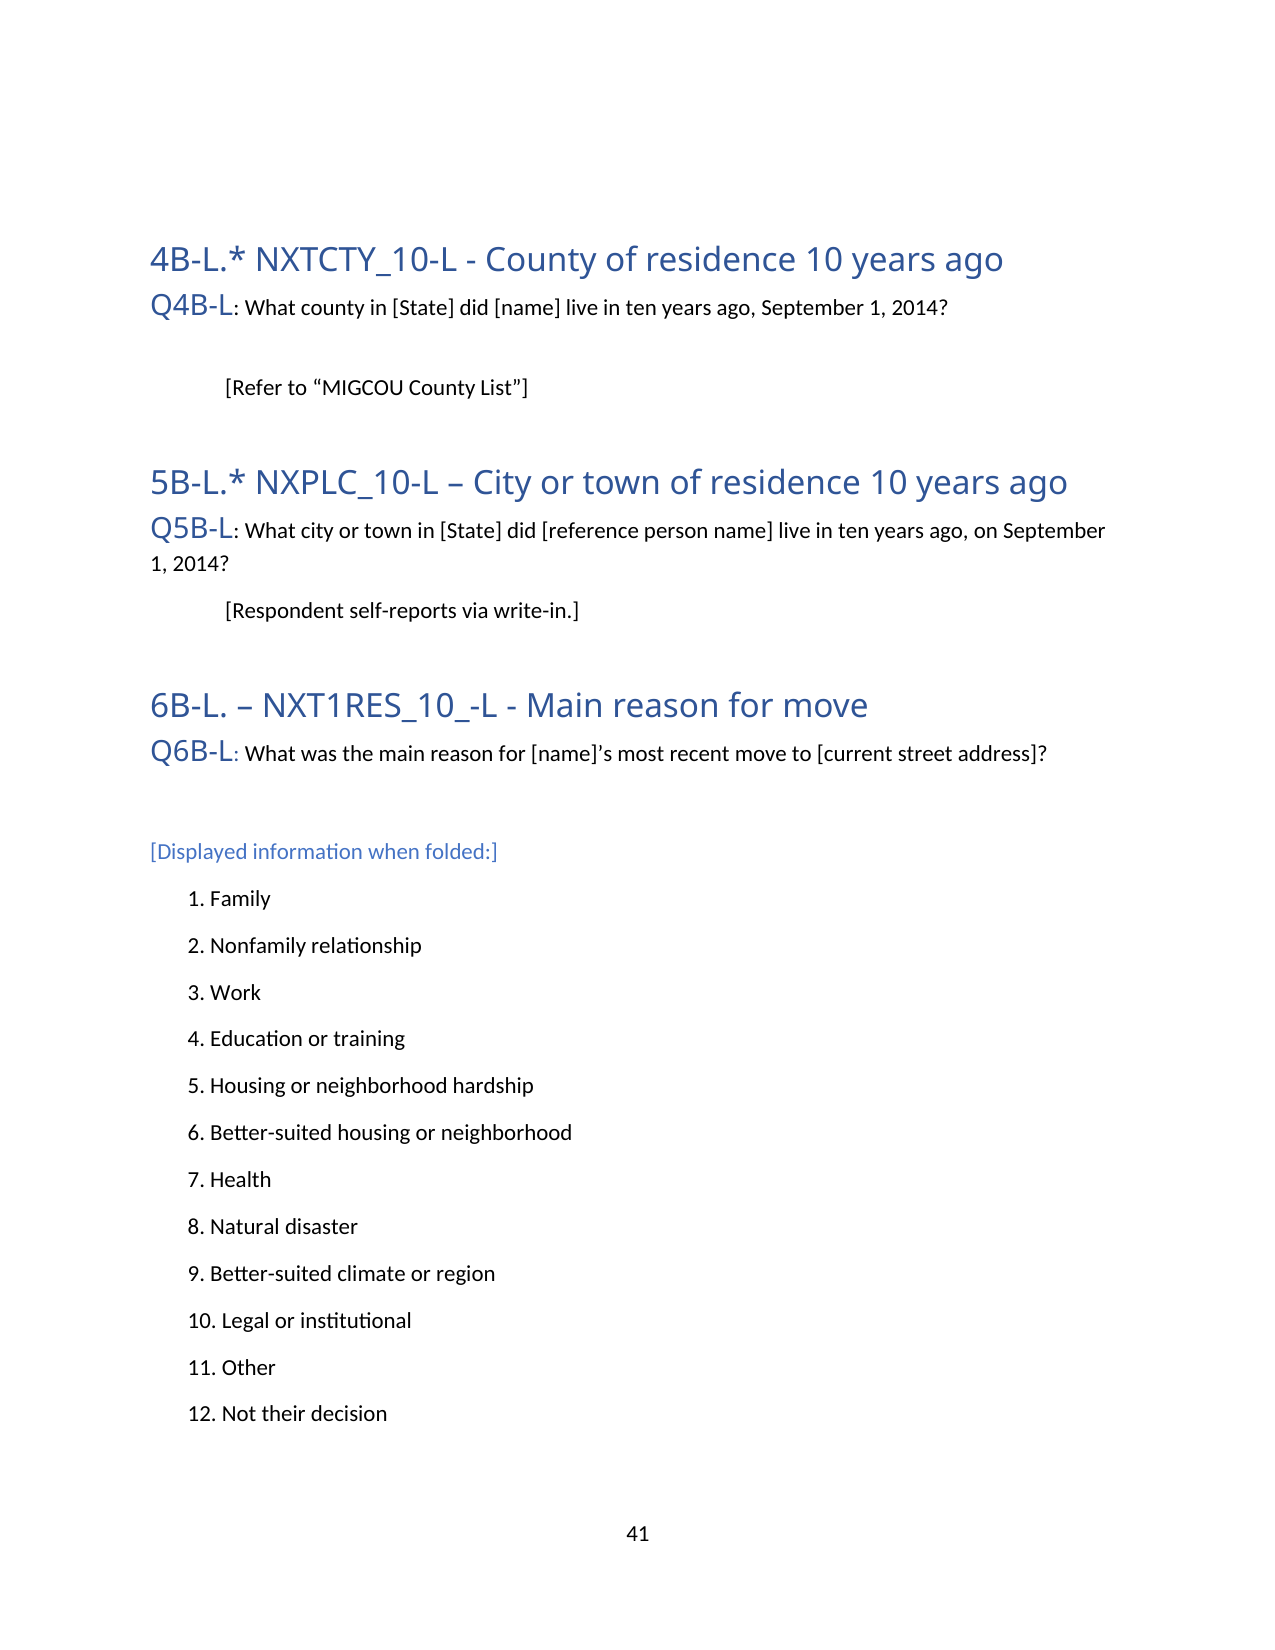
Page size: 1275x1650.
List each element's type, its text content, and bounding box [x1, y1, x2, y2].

subtitle 4B-L.* NXTCTY_10-L - County of residence 10 years ago [150, 235, 1125, 281]
text [Refer to “MIGCOU County List”] [150, 373, 1125, 431]
text 12. Not their decision [187, 1399, 1125, 1427]
text Q5B-L: What city or town in [State] did [reference person name] live in ten years ago, on September 1, 2014? [150, 507, 1125, 577]
text [Displayed information when folded:] [150, 837, 1125, 865]
text 1. Family [187, 884, 1125, 912]
text 9. Better-suited climate or region [187, 1259, 1125, 1287]
text 10. Legal or institutional [187, 1306, 1125, 1334]
text 8. Natural disaster [187, 1212, 1125, 1240]
text 3. Work [187, 978, 1125, 1006]
text 5. Housing or neighborhood hardship [187, 1071, 1125, 1099]
subtitle 5B-L.* NXPLC_10-L – City or town of residence 10 years ago [150, 458, 1125, 504]
list [Respondent self-reports via write-in.] [225, 596, 1125, 624]
text Q4B-L: What county in [State] did [name] live in ten years ago, September 1, 2014? [150, 284, 1125, 354]
text 2. Nonfamily relationship [187, 931, 1125, 959]
text 11. Other [187, 1353, 1125, 1381]
text 7. Health [187, 1165, 1125, 1193]
text 6. Better-suited housing or neighborhood [187, 1118, 1125, 1146]
text Q6B-L: What was the main reason for [name]’s most recent move to [current street address]? [150, 731, 1125, 770]
subtitle 6B-L. – NXT1RES_10_-L - Main reason for move [150, 682, 1125, 727]
text 4. Education or training [187, 1024, 1125, 1052]
